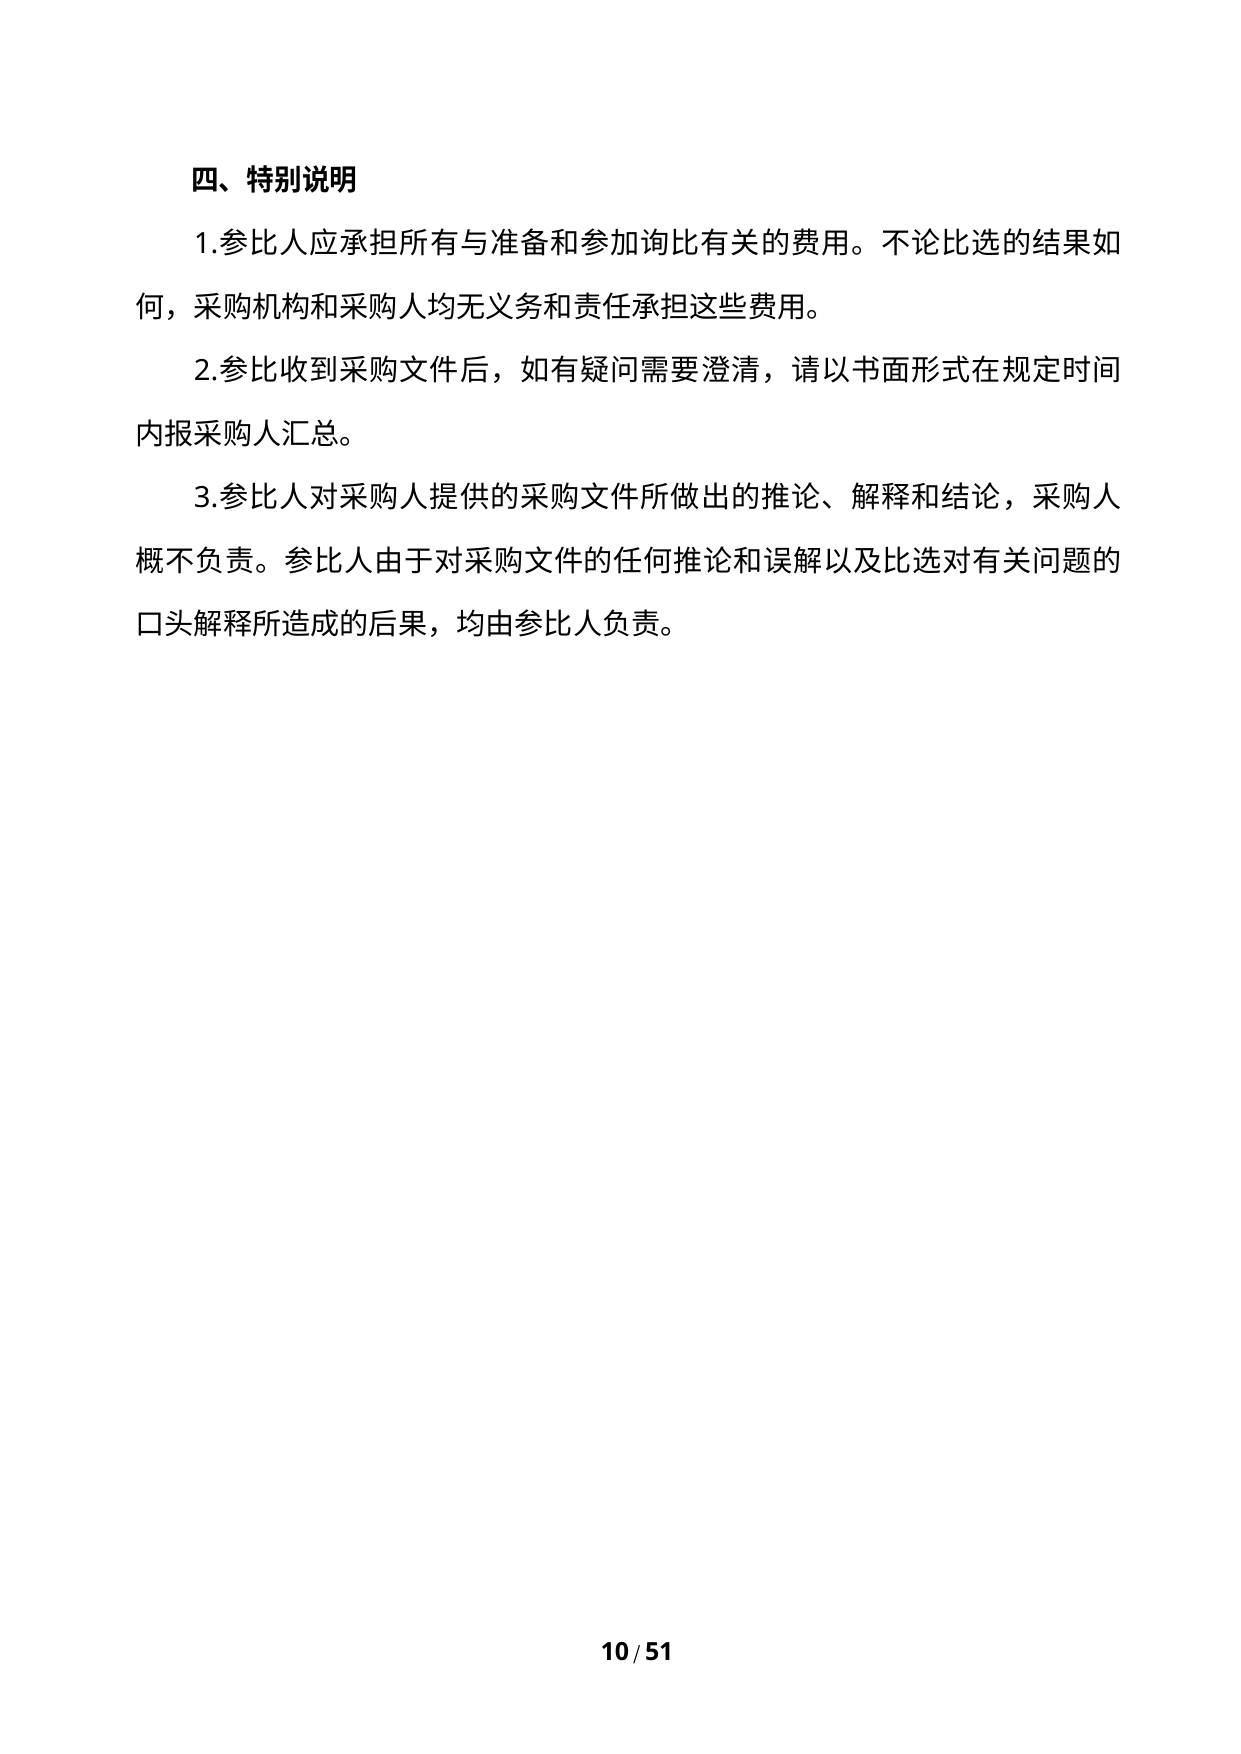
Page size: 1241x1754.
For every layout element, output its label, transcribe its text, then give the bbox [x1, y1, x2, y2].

text 1.参比人应承担所有与准备和参加询比有关的费用。不论比选的结果如何，采购机构和采购人均无义务和责任承担这些费用。 [135, 220, 1121, 326]
text 3.参比人对采购人提供的采购文件所做出的推论、解释和结论，采购人概不负责。参比人由于对采购文件的任何推论和误解以及比选对有关问题的口头解释所造成的后果，均由参比人负责。 [135, 474, 1121, 643]
text 2.参比收到采购文件后，如有疑问需要澄清，请以书面形式在规定时间内报采购人汇总。 [135, 347, 1121, 452]
text 四、特别说明 [135, 156, 1134, 198]
